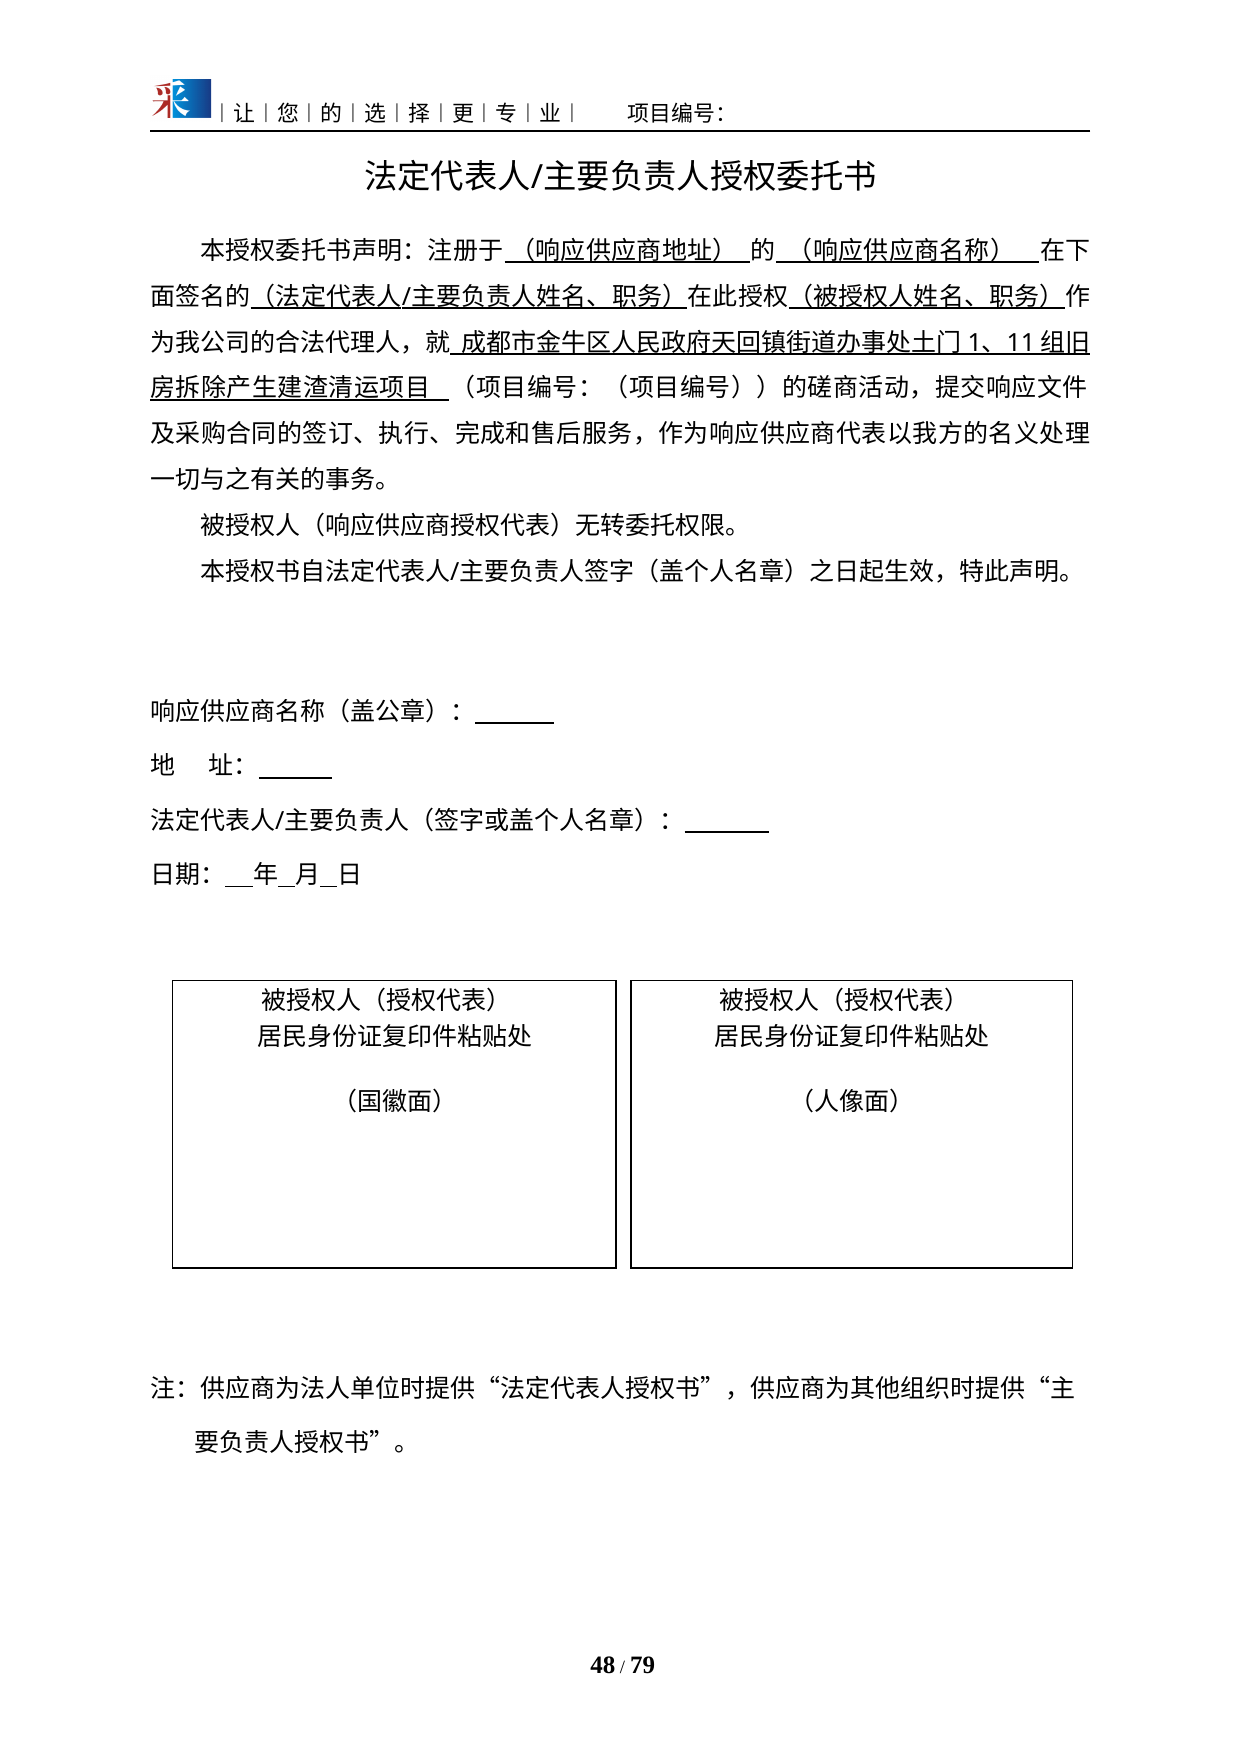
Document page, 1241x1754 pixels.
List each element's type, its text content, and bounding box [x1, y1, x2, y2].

text 本授权委托书声明：注册于 （响应供应商地址） 的 （响应供应商名称） 在下面签名的（法定代表人/主要负责人姓名、职务）在此授权（被授权人姓名、职务）作为我公司的合法代理人，就 成都市金牛区人民政府天回镇街道办事处土门1、11组旧房拆除产生建渣清运项目 （项目编号：（项目编号））的磋商活动，提交响应文件及采购合同的签订、执行、完成和售后服务，作为响应供应商代表以我方的名义处理一切与之有关的事务。 [150, 223, 1090, 498]
text 响应供应商名称（盖公章）： [150, 691, 1090, 728]
picture [150, 75, 212, 122]
text 地 址： [150, 746, 1090, 782]
text 被授权人（响应供应商授权代表）无转委托权限。 [150, 498, 1090, 543]
text 注：供应商为法人单位时提供“法定代表人授权书”，供应商为其他组织时提供“主要负责人授权书”。 [150, 1368, 1090, 1459]
text 法定代表人/主要负责人授权委托书 [150, 150, 1090, 198]
text 本授权书自法定代表人/主要负责人签字（盖个人名章）之日起生效，特此声明。 [150, 543, 1090, 589]
text 法定代表人/主要负责人（签字或盖个人名章）： [150, 800, 1090, 836]
text 日期： 年 月 日 [150, 854, 1090, 891]
